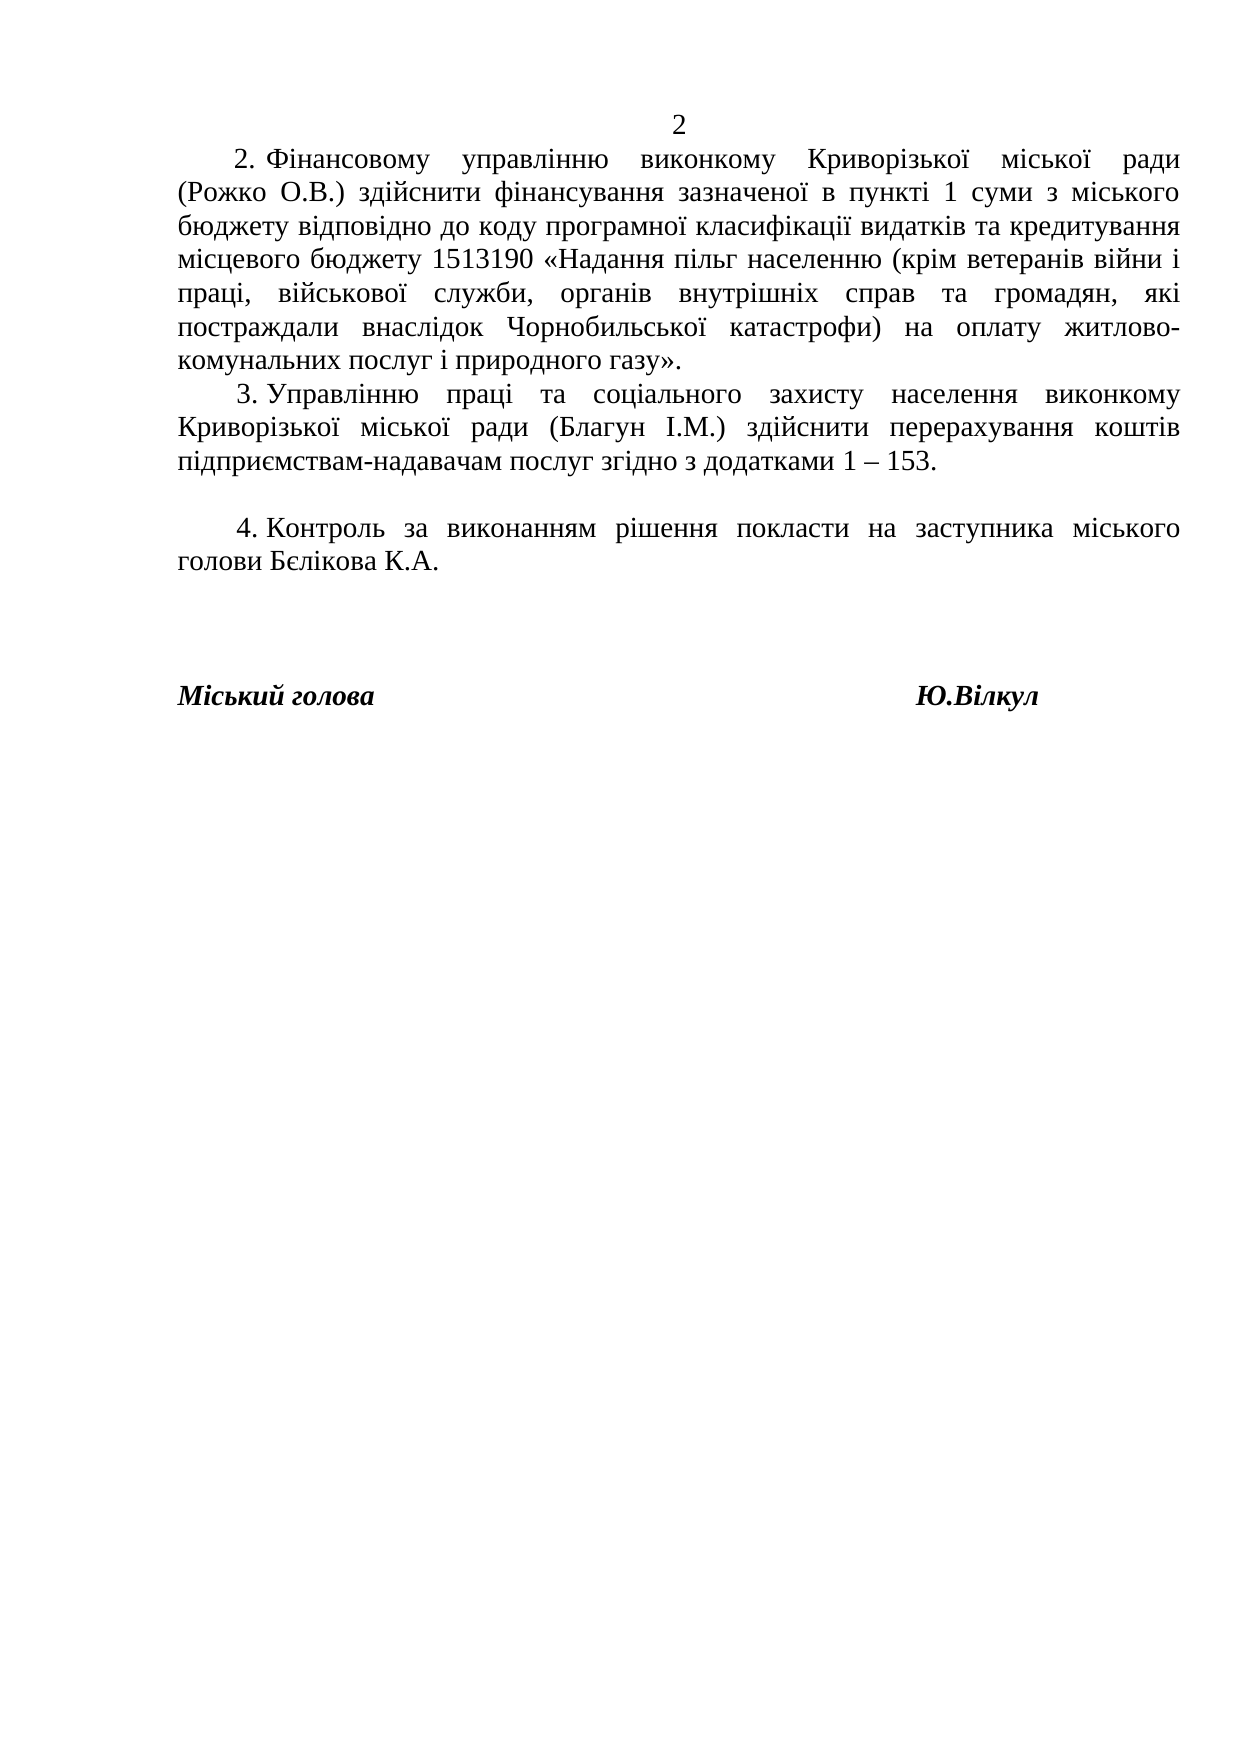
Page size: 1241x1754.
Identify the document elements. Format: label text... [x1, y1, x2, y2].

list Управлінню праці та соціального захисту населення виконкому Криворізької міської ради (Благун І.М.) здійснити перерахування коштів підприємствам-надавачам послуг згідно з додатками 1 – 153. [177, 376, 1181, 476]
list Контроль за виконанням рішення покласти на заступника міського голови Бєлікова К.А. [177, 510, 1181, 577]
text 2. Фінансовому управлінню виконкому Криворізької міської ради (Рожко О.В.) здійснити фінансування зазначеної в пункті 1 суми з міського бюджету відповідно до коду програмної класифікації видатків та кредитування місцевого бюджету 1513190 «Надання пільг населенню (крім ветеранів війни і праці, військової служби, органів внутрішніх справ та громадян, які постраждали внаслідок Чорнобильської катастрофи) на оплату житлово-комунальних послуг і природного газу». [177, 122, 1181, 376]
text Міський голова Ю.Вілкул [177, 678, 1181, 711]
